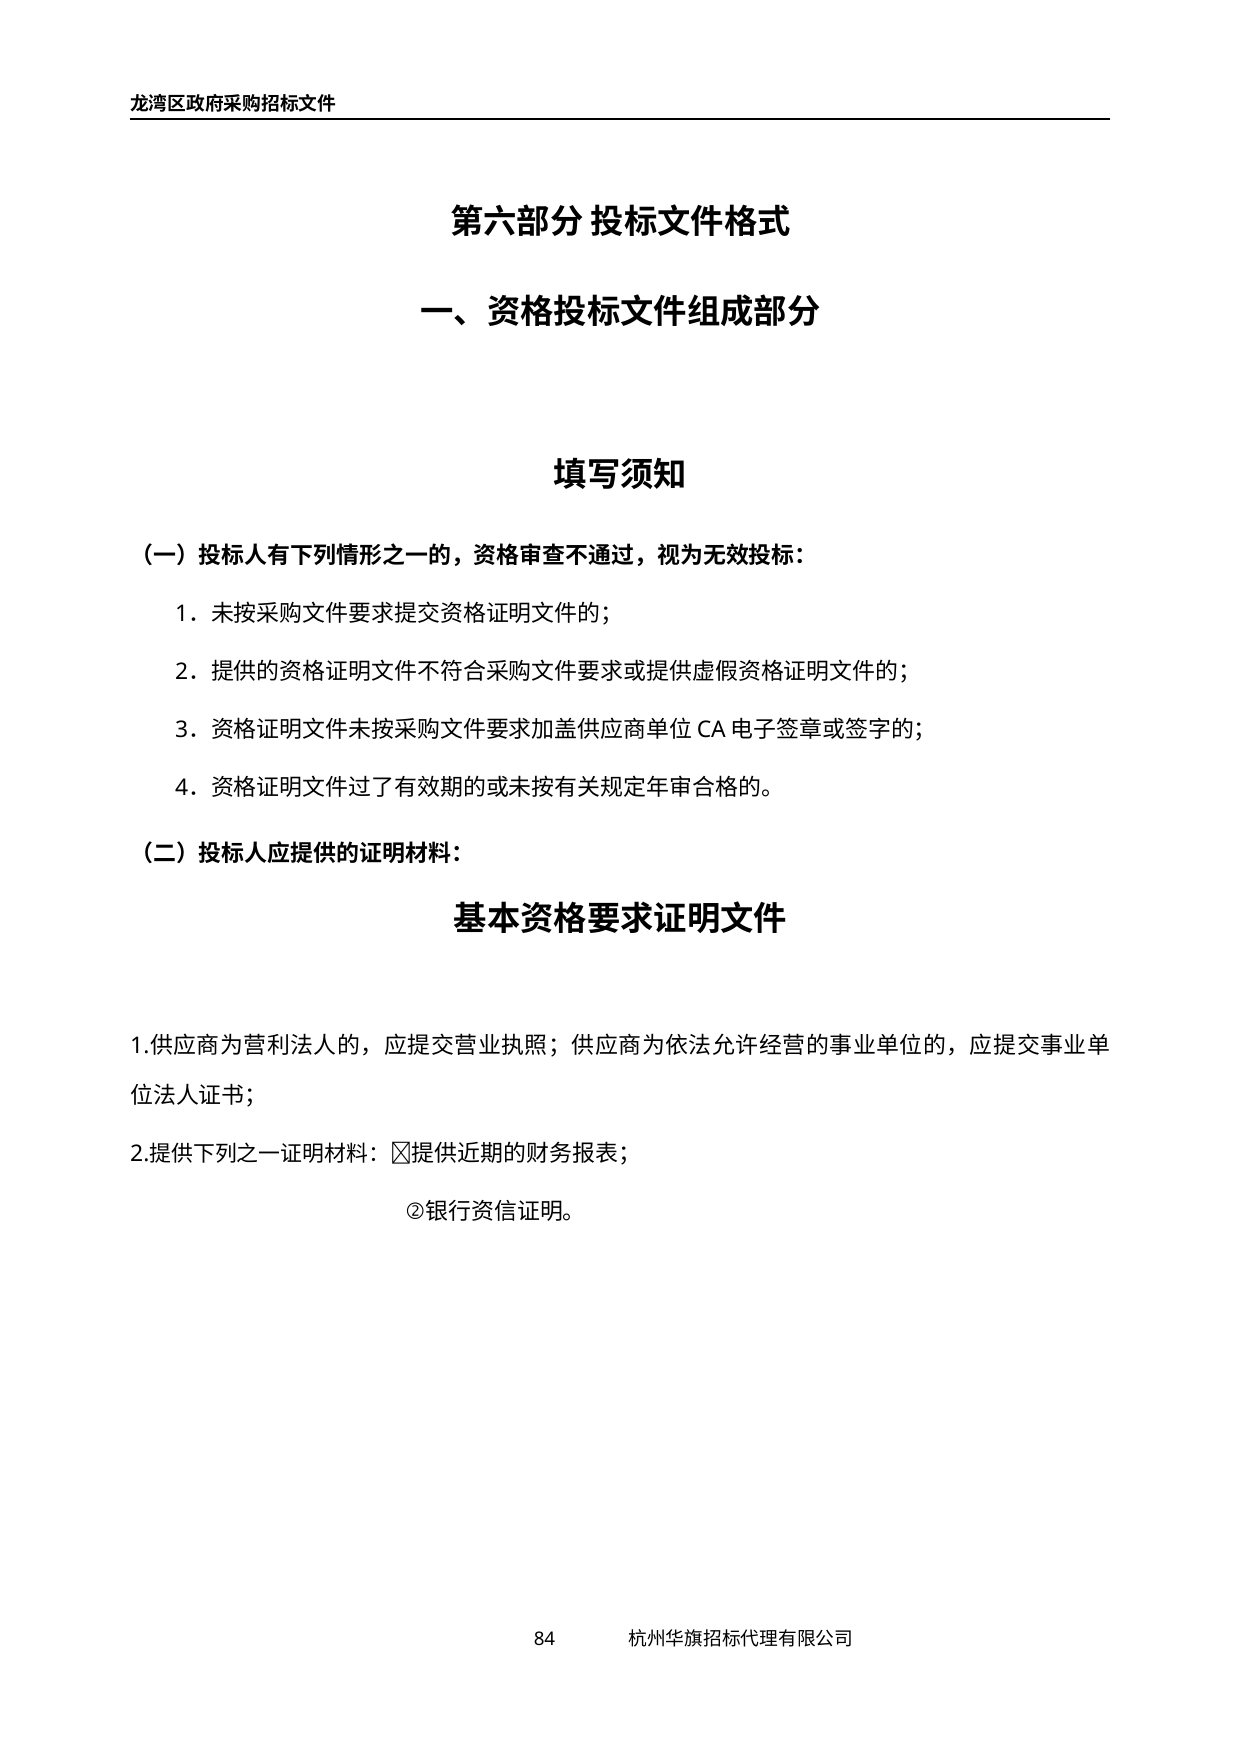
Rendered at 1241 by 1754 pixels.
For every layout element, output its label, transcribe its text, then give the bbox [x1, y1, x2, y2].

title 第六部分 投标文件格式 [130, 187, 1110, 252]
text 1．未按采购文件要求提交资格证明文件的； [130, 595, 1110, 628]
text 基本资格要求证明文件 [130, 891, 1110, 939]
text （一）投标人有下列情形之一的，资格审查不通过，视为无效投标： [130, 537, 1110, 570]
text 2．提供的资格证明文件不符合采购文件要求或提供虚假资格证明文件的； [130, 653, 1110, 686]
title 一、资格投标文件组成部分 [130, 277, 1110, 342]
text 4．资格证明文件过了有效期的或未按有关规定年审合格的。 [130, 769, 1110, 802]
text 3．资格证明文件未按采购文件要求加盖供应商单位CA电子签章或签字的； [130, 711, 1110, 744]
text （二）投标人应提供的证明材料： [130, 835, 1110, 868]
text 2.提供下列之一证明材料：提供近期的财务报表； [130, 1134, 1110, 1168]
text 银行资信证明。 [130, 1193, 1110, 1226]
text 填写须知 [130, 448, 1110, 496]
text 1.供应商为营利法人的，应提交营业执照；供应商为依法允许经营的事业单位的，应提交事业单位法人证书； [130, 1027, 1110, 1110]
